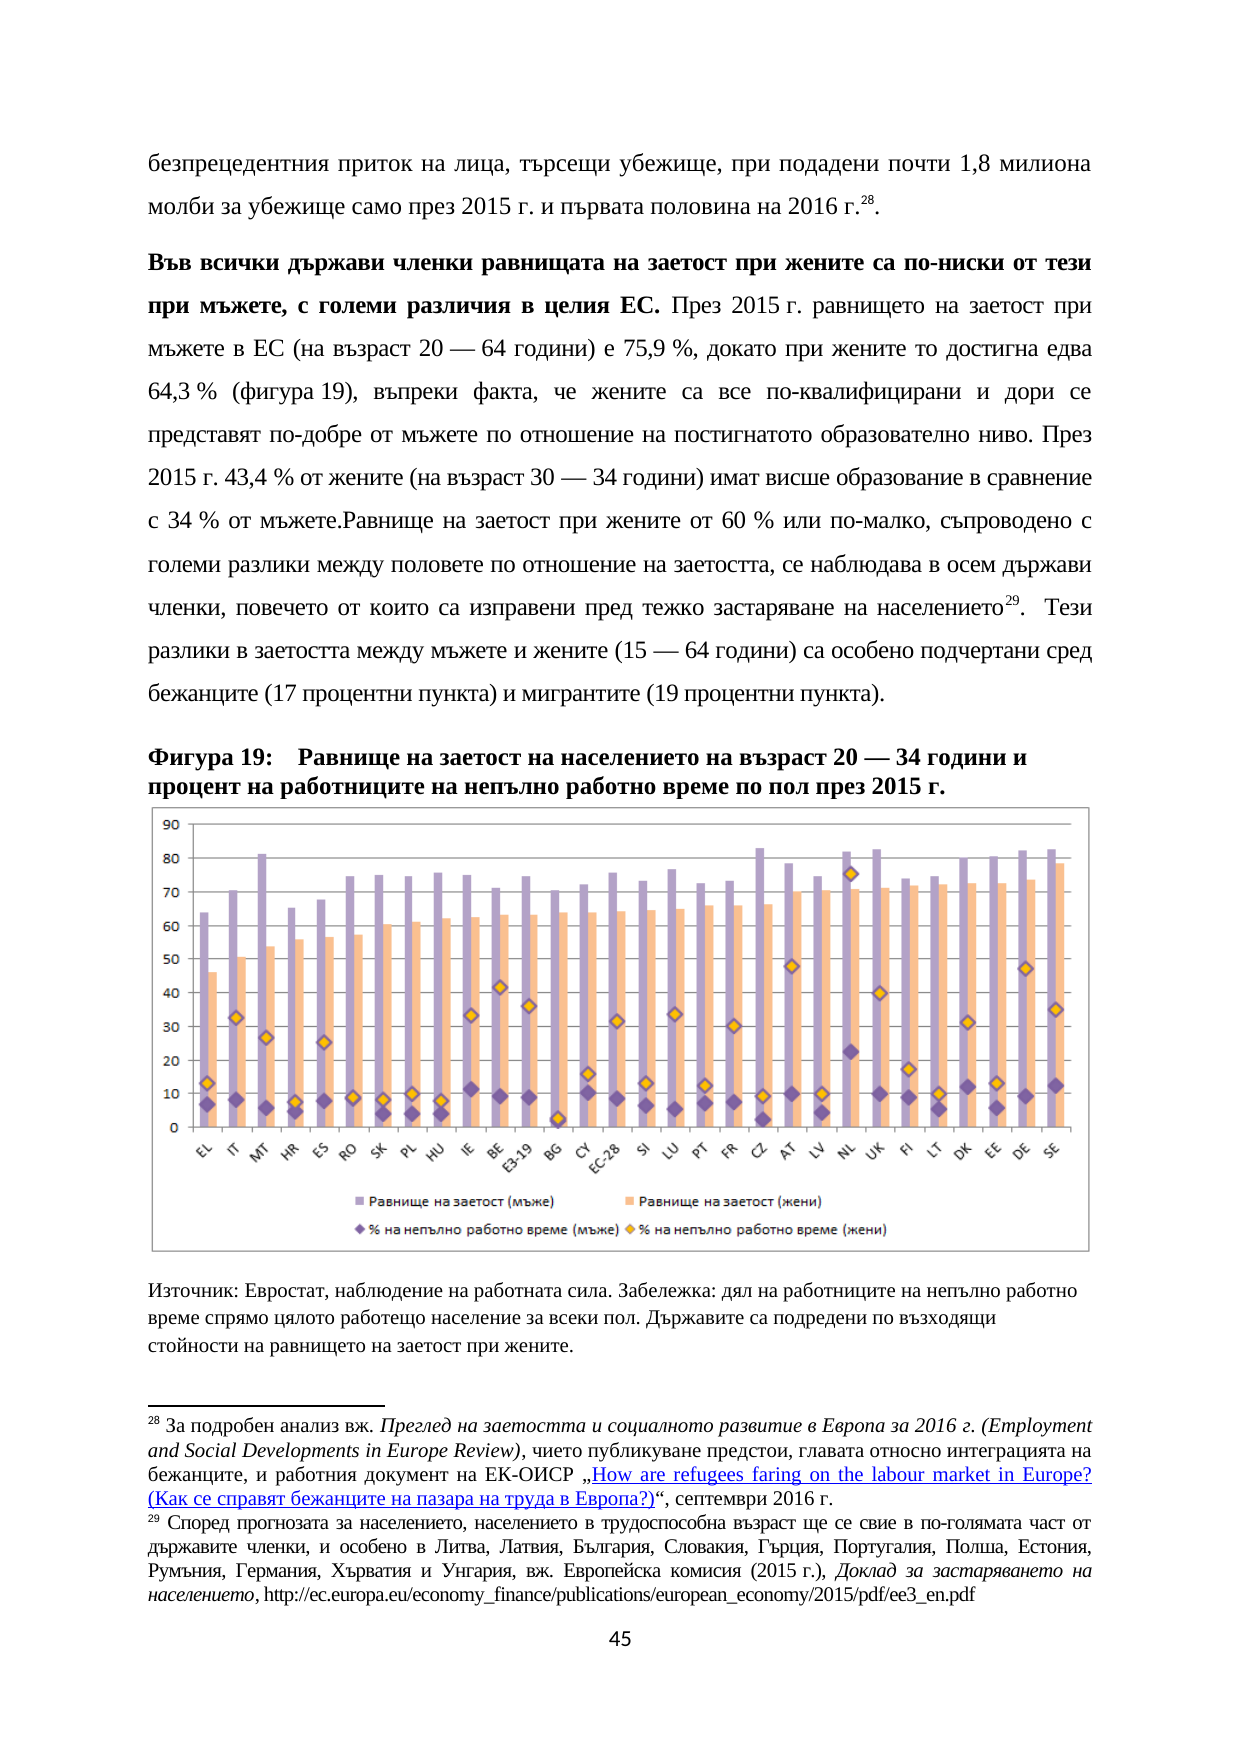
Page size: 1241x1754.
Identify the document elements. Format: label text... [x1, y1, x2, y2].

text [148, 148, 1092, 220]
text Източник: Евростат, наблюдение на работната сила. Забележка: дял на работниците на непълно работно време спрямо цялото работещо население за всеки пол. Държавите са подредени по възходящи стойности на равнището на заетост при жените. [148, 1278, 1092, 1357]
picture [147, 799, 1092, 1253]
text Фигура 19: Равнище на заетост на населението на възраст 20 — 34 години и процент на работниците на непълно работно време по пол през 2015 г. [148, 742, 1092, 799]
text Във всички държави членки равнищата на заетост при жените са по-ниски от тези при мъжете, с големи различия в целия ЕС. През 2015 г. равнището на заетост при мъжете в ЕС (на възраст 20 — 64 години) е 75,9 %, докато при жените то достигна едва 64,3 % (фигура 19), въпреки факта, че жените са все по-квалифицирани и дори се представят по-добре от мъжете по отношение на постигнатото образователно ниво. През 2015 г. 43,4 % от жените (на възраст 30 — 34 години) имат висше образование в сравнение с 34 % от мъжете.Равнище на заетост при жените от 60 % или по-малко, съпроводено с големи разлики между половете по отношение на заетостта, се наблюдава в осем държави членки, повечето от които са изправени пред тежко застаряване на населението. Тези разлики в заетостта между мъжете и жените (15 — 64 години) са особено подчертани сред бежанците (17 процентни пункта) и мигрантите (19 процентни пункта). [148, 247, 1092, 707]
